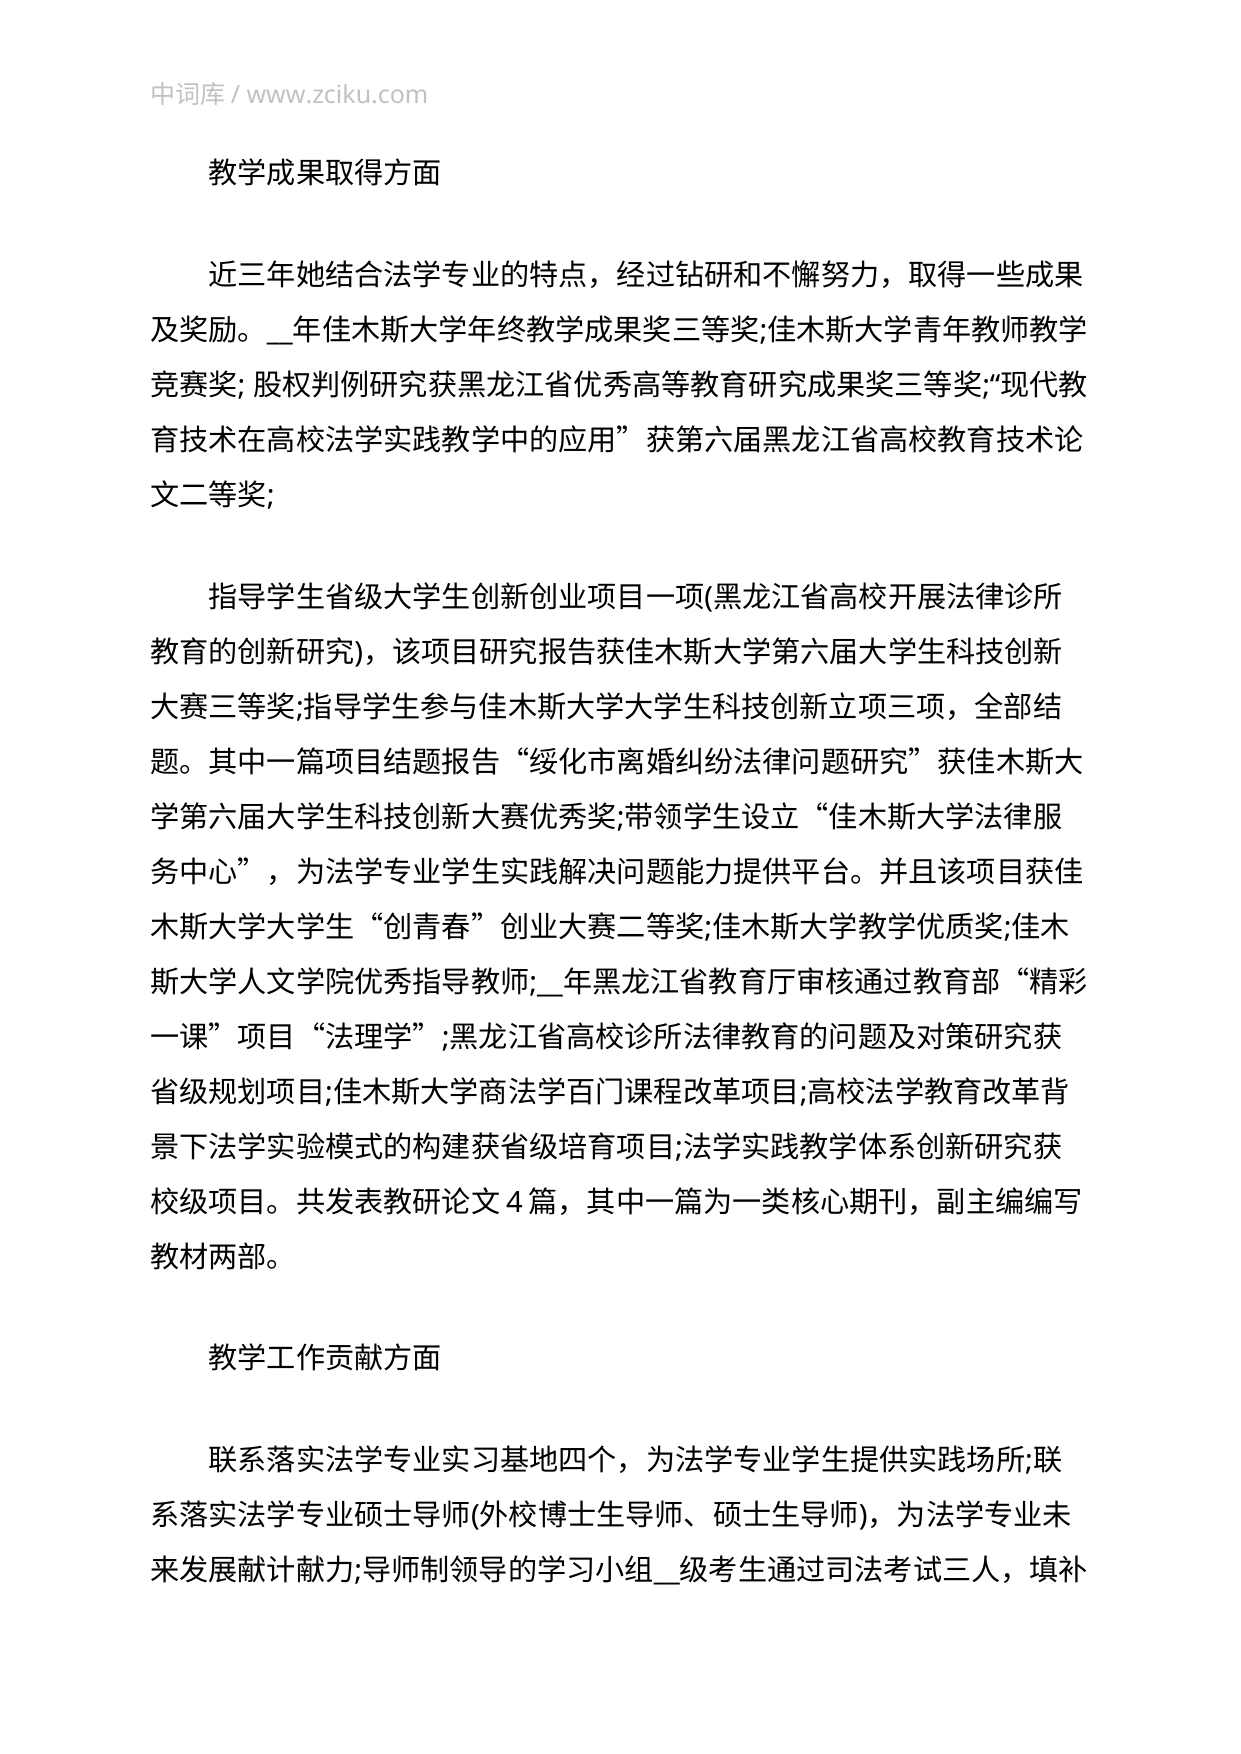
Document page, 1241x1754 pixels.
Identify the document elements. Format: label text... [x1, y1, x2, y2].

text 教学成果取得方面 [150, 150, 1090, 192]
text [150, 1437, 1090, 1589]
text 近三年她结合法学专业的特点，经过钻研和不懈努力，取得一些成果及奖励。__年佳木斯大学年终教学成果奖三等奖;佳木斯大学青年教师教学竞赛奖; 股权判例研究获黑龙江省优秀高等教育研究成果奖三等奖;“现代教育技术在高校法学实践教学中的应用”获第六届黑龙江省高校教育技术论文二等奖; [150, 252, 1090, 514]
text 教学工作贡献方面 [150, 1335, 1090, 1377]
text 指导学生省级大学生创新创业项目一项(黑龙江省高校开展法律诊所教育的创新研究)，该项目研究报告获佳木斯大学第六届大学生科技创新大赛三等奖;指导学生参与佳木斯大学大学生科技创新立项三项，全部结题。其中一篇项目结题报告“绥化市离婚纠纷法律问题研究”获佳木斯大学第六届大学生科技创新大赛优秀奖;带领学生设立“佳木斯大学法律服务中心”，为法学专业学生实践解决问题能力提供平台。并且该项目获佳木斯大学大学生“创青春”创业大赛二等奖;佳木斯大学教学优质奖;佳木斯大学人文学院优秀指导教师;__年黑龙江省教育厅审核通过教育部“精彩一课”项目“法理学”;黑龙江省高校诊所法律教育的问题及对策研究获省级规划项目;佳木斯大学商法学百门课程改革项目;高校法学教育改革背景下法学实验模式的构建获省级培育项目;法学实践教学体系创新研究获校级项目。共发表教研论文4篇，其中一篇为一类核心期刊，副主编编写教材两部。 [150, 573, 1090, 1276]
